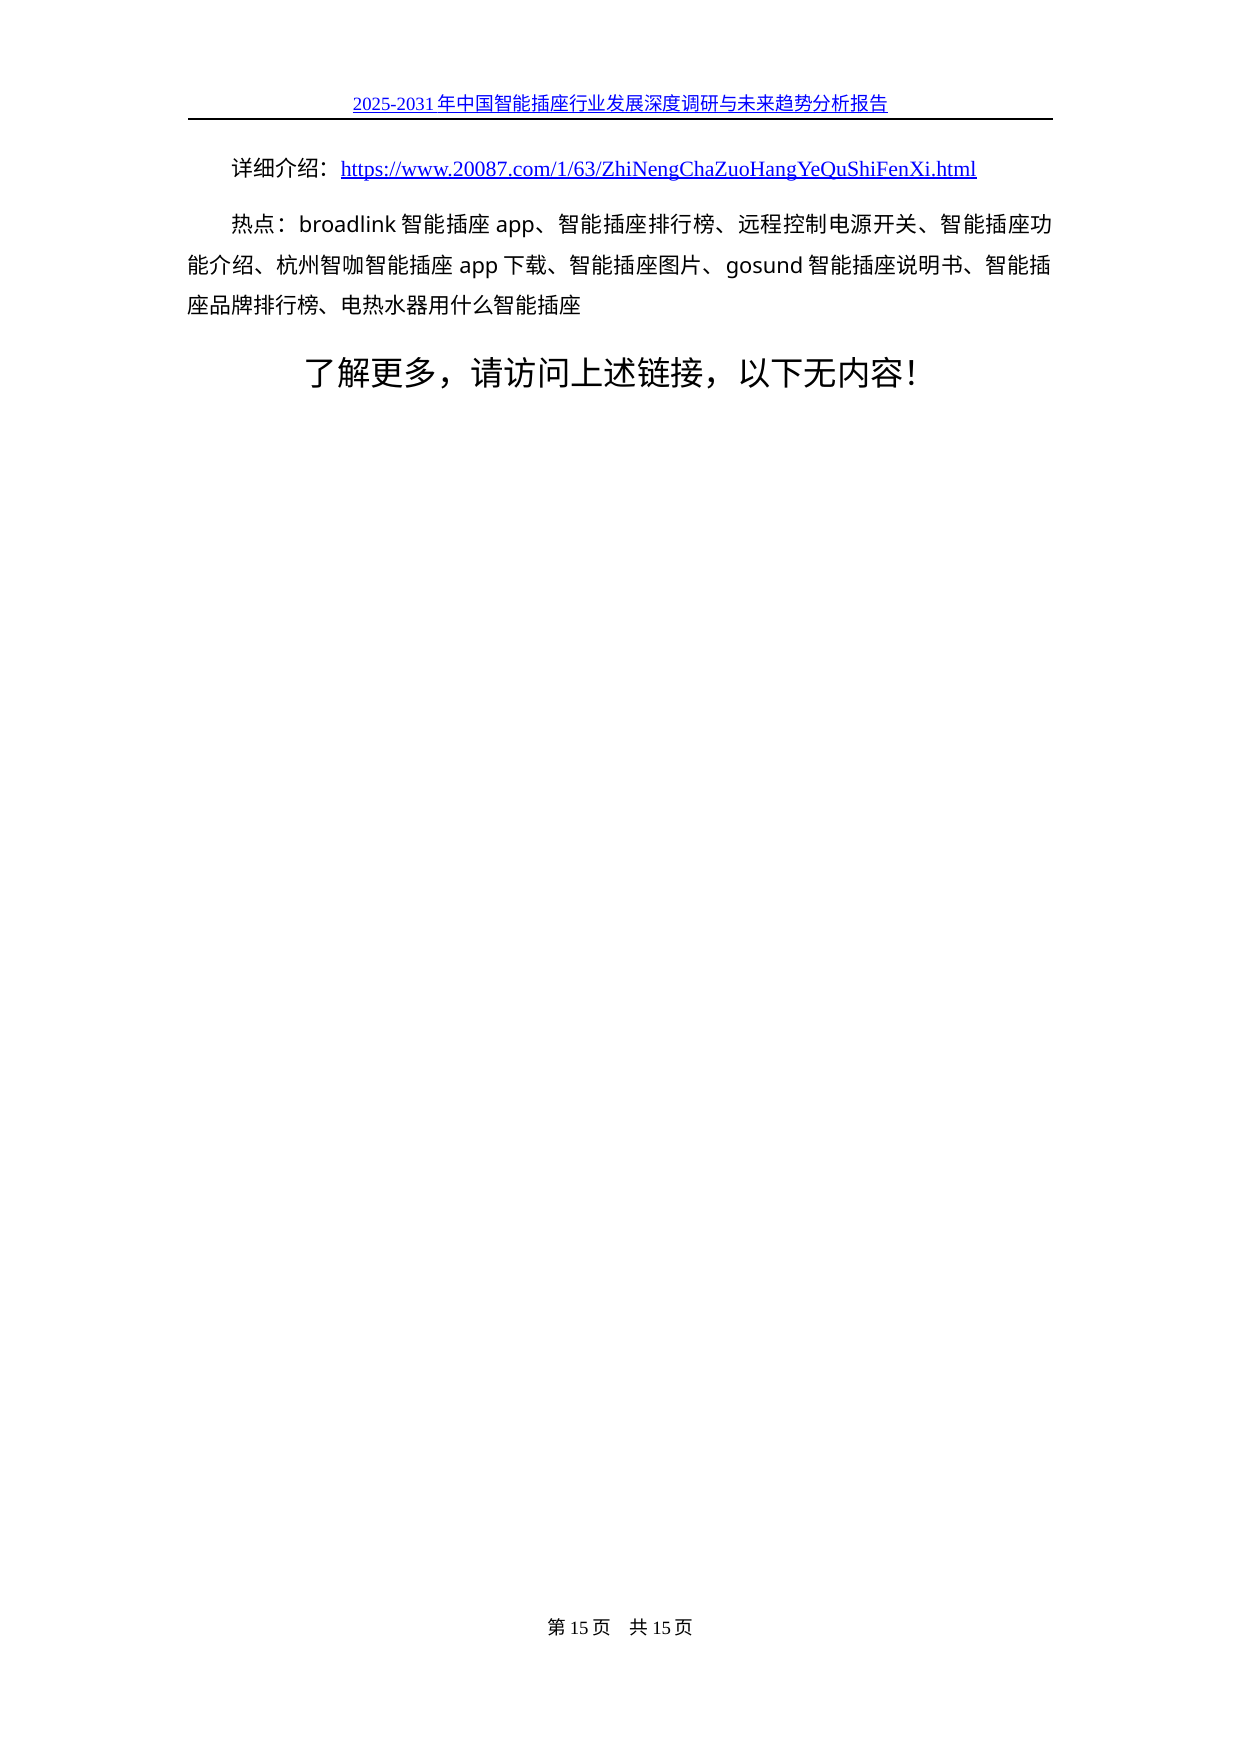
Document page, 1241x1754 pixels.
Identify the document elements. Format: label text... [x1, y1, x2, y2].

text 详细介绍：https://www.20087.com/1/63/ZhiNengChaZuoHangYeQuShiFenXi.html [187, 150, 1053, 183]
title 了解更多，请访问上述链接，以下无内容！ [187, 338, 1053, 403]
text 热点：broadlink智能插座app、智能插座排行榜、远程控制电源开关、智能插座功能介绍、杭州智咖智能插座app下载、智能插座图片、gosund智能插座说明书、智能插座品牌排行榜、电热水器用什么智能插座 [187, 207, 1053, 321]
